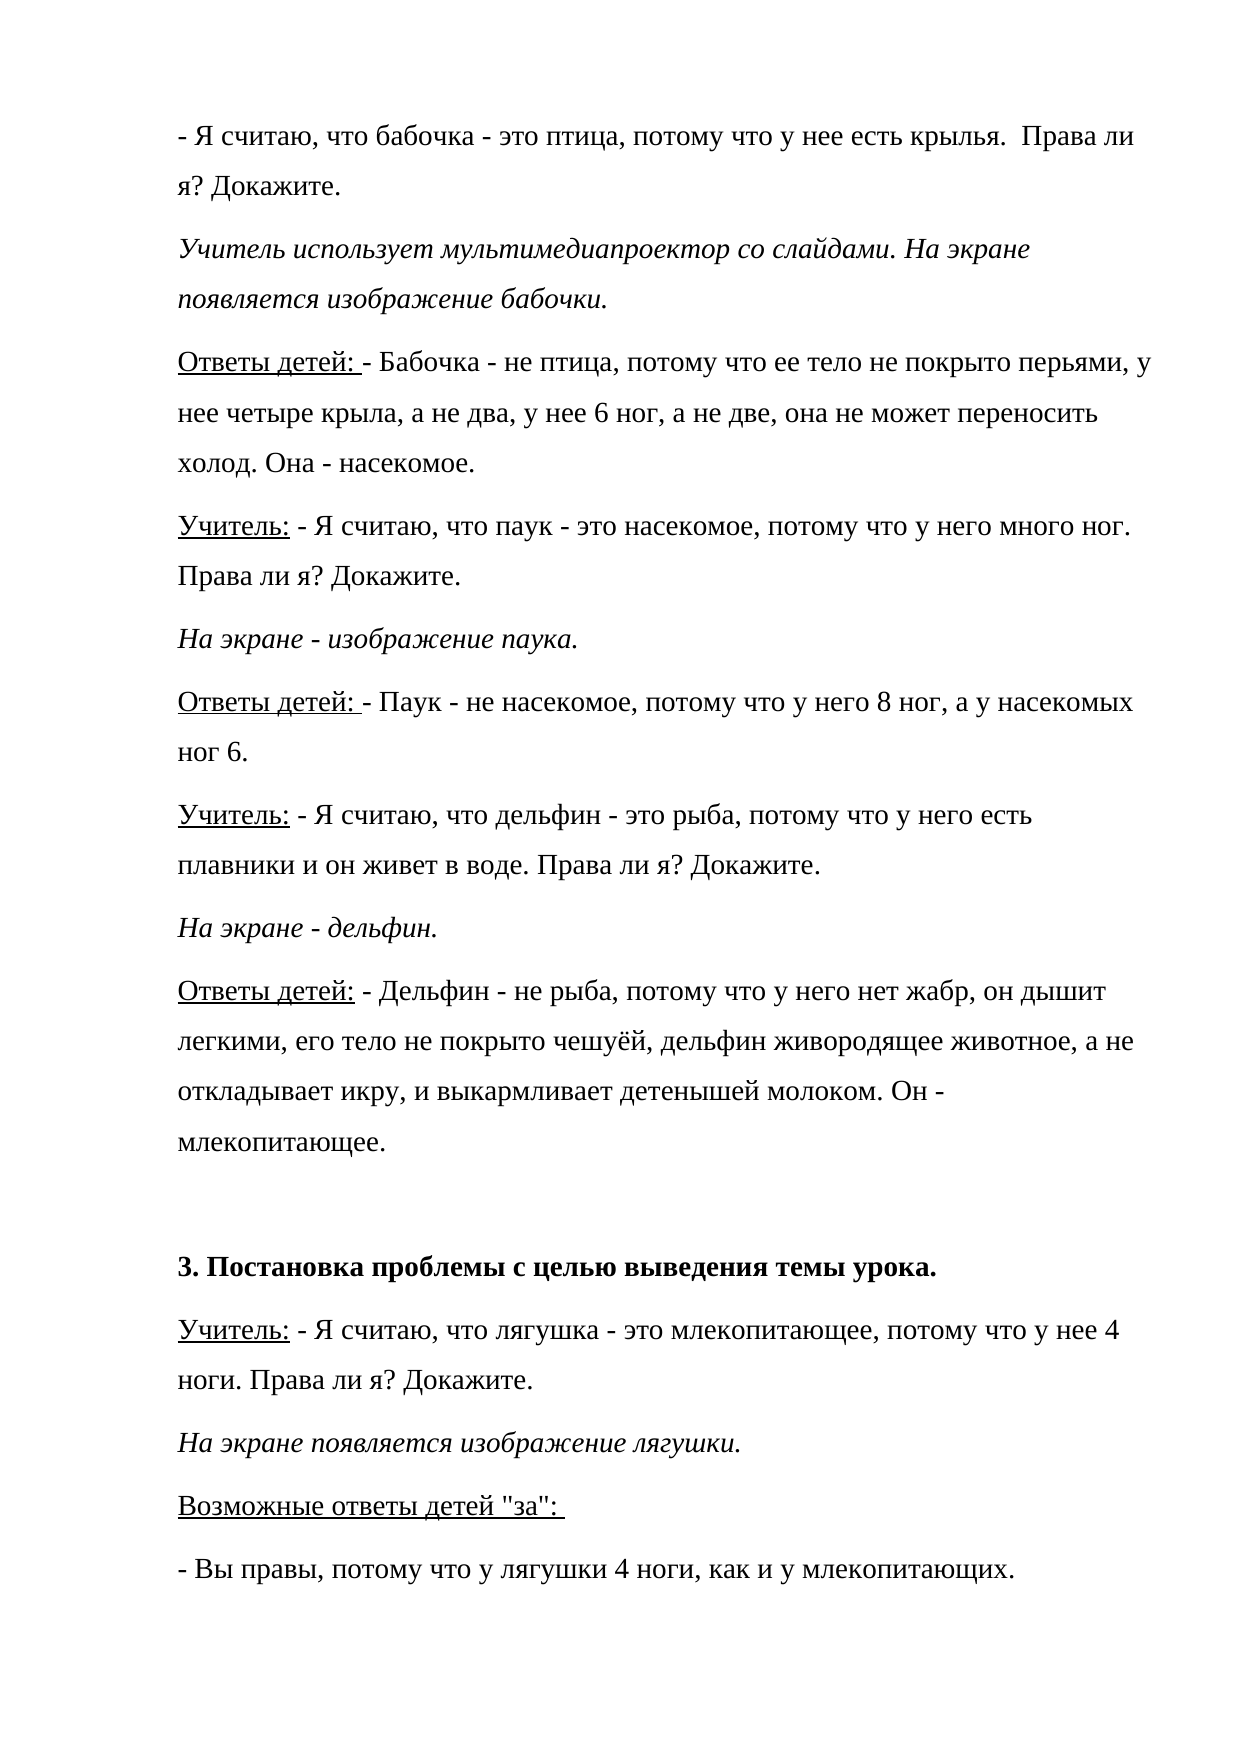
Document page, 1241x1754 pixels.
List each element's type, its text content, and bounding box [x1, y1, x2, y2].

text Ответы детей: - Дельфин - не рыба, потому что у него нет жабр, он дышит легкими, его тело не покрыто чешуёй, дельфин живородящее животное, а не откладывает икру, и выкармливает детенышей молоком. Он - млекопитающее. [177, 973, 1152, 1157]
text Учитель: - Я считаю, что дельфин - это рыба, потому что у него есть плавники и он живет в воде. Права ли я? Докажите. [177, 797, 1152, 881]
text - Я считаю, что бабочка - это птица, потому что у нее есть крылья. Права ли я? Докажите. [177, 118, 1152, 202]
text Возможные ответы детей "за": [177, 1488, 1152, 1522]
text Ответы детей: - Бабочка - не птица, потому что ее тело не покрыто перьями, у нее четыре крыла, а не два, у нее 6 ног, а не две, она не может переносить холод. Она - насекомое. [177, 344, 1152, 478]
text Учитель: - Я считаю, что лягушка - это млекопитающее, потому что у нее 4 ноги. Права ли я? Докажите. [177, 1312, 1152, 1396]
text На экране появляется изображение лягушки. [177, 1425, 1152, 1459]
text Учитель: - Я считаю, что паук - это насекомое, потому что у него много ног. Права ли я? Докажите. [177, 508, 1152, 592]
text Ответы детей: - Паук - не насекомое, потому что у него 8 ног, а у насекомых ног 6. [177, 684, 1152, 768]
text На экране - дельфин. [177, 910, 1152, 943]
text Учитель использует мультимедиапроектор со слайдами. На экране появляется изображение бабочки. [177, 231, 1152, 315]
text - Вы правы, потому что у лягушки 4 ноги, как и у млекопитающих. [177, 1551, 1152, 1584]
text 3. Постановка проблемы с целью выведения темы урока. [177, 1249, 1152, 1283]
text На экране - изображение паука. [177, 621, 1152, 654]
